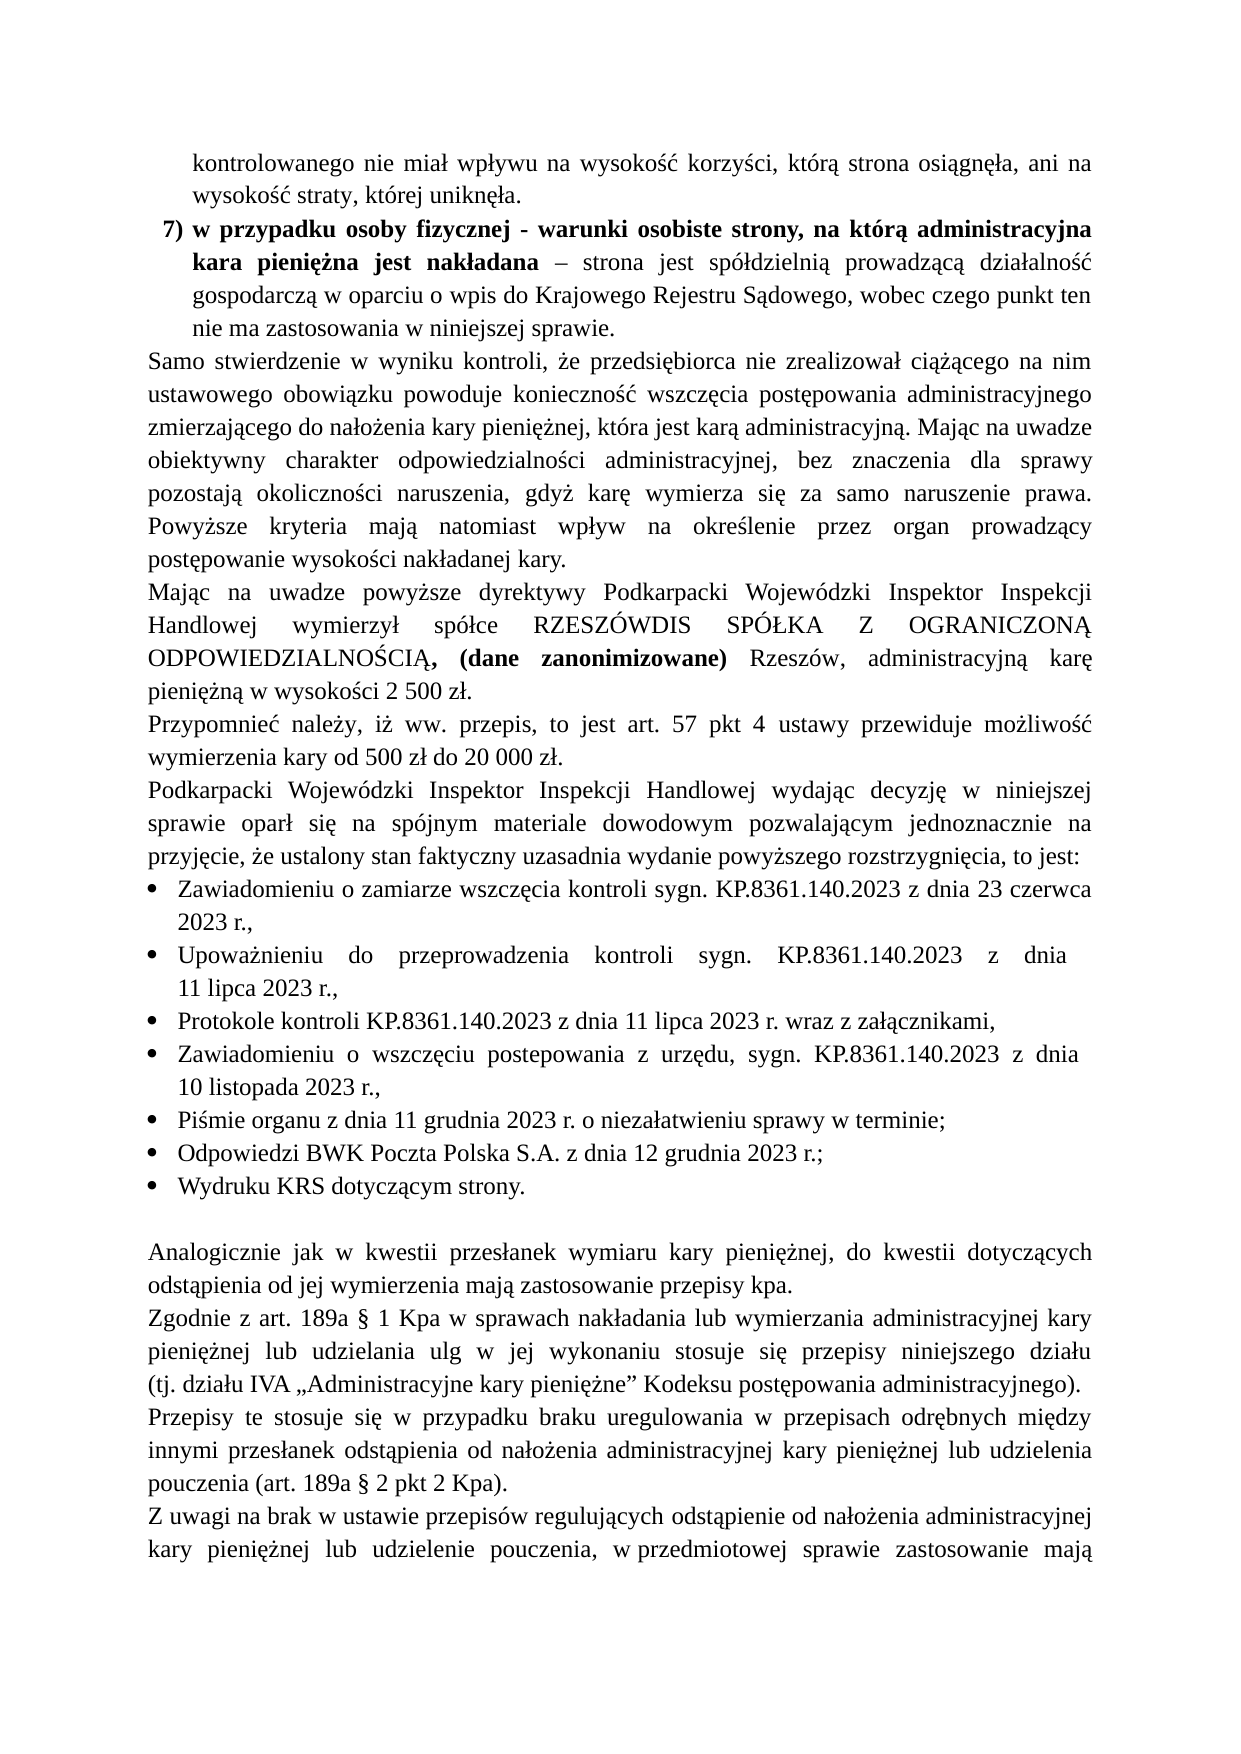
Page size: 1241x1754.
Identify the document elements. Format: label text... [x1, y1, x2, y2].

list w przypadku osoby fizycznej - warunki osobiste strony, na którą administracyjna kara pieniężna jest nakładana – strona jest spółdzielnią prowadzącą działalność gospodarczą w oparciu o wpis do Krajowego Rejestru Sądowego, wobec czego punkt ten nie ma zastosowania w niniejszej sprawie. [162, 214, 1093, 341]
text Analogicznie jak w kwestii przesłanek wymiaru kary pieniężnej, do kwestii dotyczących odstąpienia od jej wymierzenia mają zastosowanie przepisy kpa. [148, 1237, 1093, 1299]
list Upoważnieniu do przeprowadzenia kontroli sygn. KP.8361.140.2023 z dnia 11 lipca 2023 r., [148, 940, 1093, 1002]
text Samo stwierdzenie w wyniku kontroli, że przedsiębiorca nie zrealizował ciążącego na nim ustawowego obowiązku powoduje konieczność wszczęcia postępowania administracyjnego zmierzającego do nałożenia kary pieniężnej, która jest karą administracyjną. Mając na uwadze obiektywny charakter odpowiedzialności administracyjnej, bez znaczenia dla sprawy pozostają okoliczności naruszenia, gdyż karę wymierza się za samo naruszenie prawa. Powyższe kryteria mają natomiast wpływ na określenie przez organ prowadzący postępowanie wysokości nakładanej kary. [148, 346, 1093, 573]
text Przepisy te stosuje się w przypadku braku uregulowania w przepisach odrębnych między innymi przesłanek odstąpienia od nałożenia administracyjnej kary pieniężnej lub udzielenia pouczenia (art. 189a § 2 pkt 2 Kpa). [148, 1402, 1093, 1497]
list Protokole kontroli KP.8361.140.2023 z dnia 11 lipca 2023 r. wraz z załącznikami, [148, 1006, 1093, 1035]
text Podkarpacki Wojewódzki Inspektor Inspekcji Handlowej wydając decyzję w niniejszej sprawie oparł się na spójnym materiale dowodowym pozwalającym jednoznacznie na przyjęcie, że ustalony stan faktyczny uzasadnia wydanie powyższego rozstrzygnięcia, to jest: [148, 775, 1093, 870]
list Piśmie organu z dnia 11 grudnia 2023 r. o niezałatwieniu sprawy w terminie; [148, 1105, 1093, 1134]
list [162, 148, 1093, 209]
text Przypomnieć należy, iż ww. przepis, to jest art. 57 pkt 4 ustawy przewiduje możliwość wymierzenia kary od 500 zł do 20 000 zł. [148, 709, 1093, 771]
text Zgodnie z art. 189a § 1 Kpa w sprawach nakładania lub wymierzania administracyjnej kary pieniężnej lub udzielania ulg w jej wykonaniu stosuje się przepisy niniejszego działu (tj. działu IVA „Administracyjne kary pieniężne” Kodeksu postępowania administracyjnego). [148, 1303, 1093, 1398]
list Zawiadomieniu o zamiarze wszczęcia kontroli sygn. KP.8361.140.2023 z dnia 23 czerwca 2023 r., [148, 874, 1093, 936]
list Odpowiedzi BWK Poczta Polska S.A. z dnia 12 grudnia 2023 r.; [148, 1138, 1093, 1167]
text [148, 1501, 1093, 1563]
list Wydruku KRS dotyczącym strony. [148, 1171, 1093, 1200]
list Zawiadomieniu o wszczęciu postepowania z urzędu, sygn. KP.8361.140.2023 z dnia 10 listopada 2023 r., [148, 1039, 1093, 1101]
text Mając na uwadze powyższe dyrektywy Podkarpacki Wojewódzki Inspektor Inspekcji Handlowej wymierzył spółce RZESZÓWDIS SPÓŁKA Z OGRANICZONĄ ODPOWIEDZIALNOŚCIĄ, (dane zanonimizowane) Rzeszów, administracyjną karę pieniężną w wysokości 2 500 zł. [148, 577, 1093, 705]
